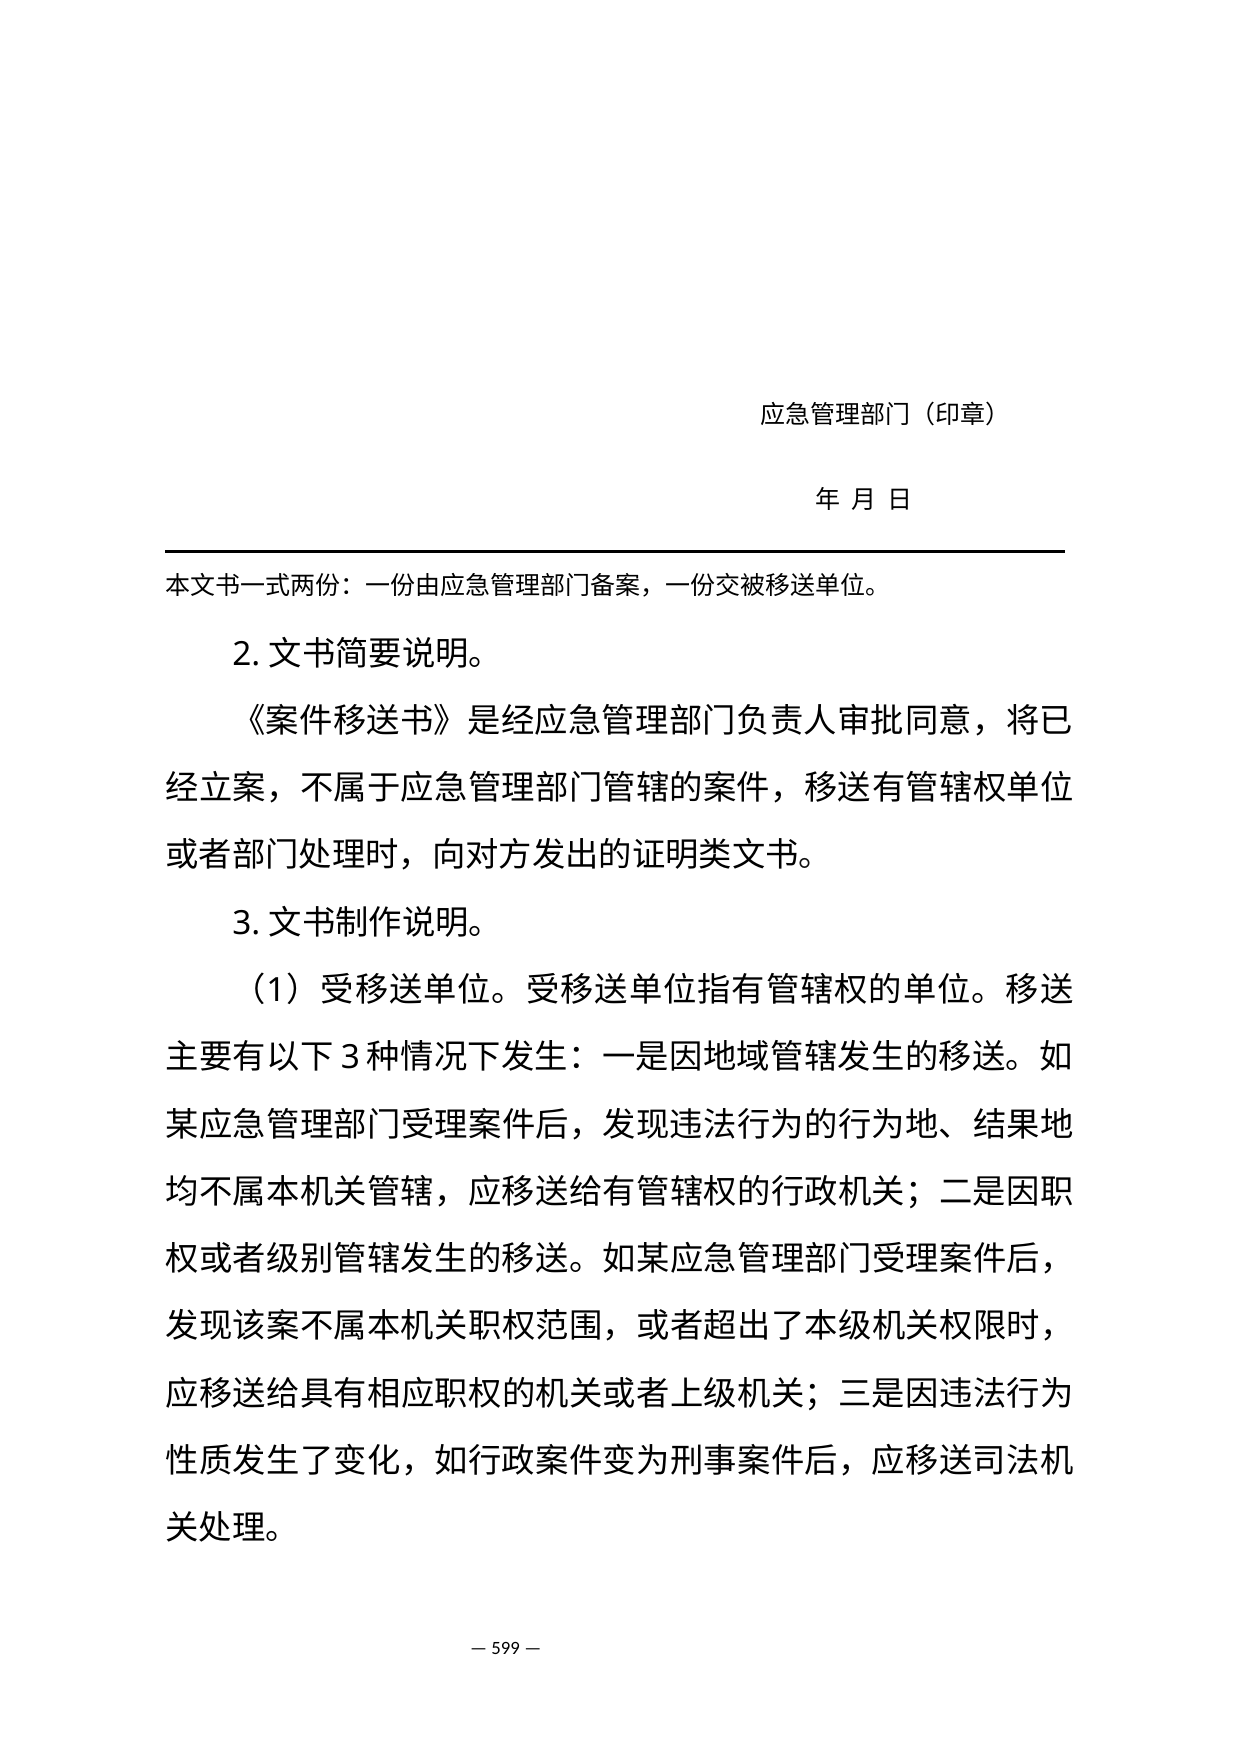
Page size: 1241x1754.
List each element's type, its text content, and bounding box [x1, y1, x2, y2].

text 本文书一式两份：一份由应急管理部门备案，一份交被移送单位。 [165, 549, 1075, 617]
text 年 月 日 [165, 464, 1075, 531]
text 3. 文书制作说明。 [165, 886, 1075, 953]
text 2. 文书简要说明。 [165, 617, 1075, 684]
text 应急管理部门（印章） [165, 379, 1075, 446]
text 《案件移送书》是经应急管理部门负责人审批同意，将已经立案，不属于应急管理部门管辖的案件，移送有管辖权单位或者部门处理时，向对方发出的证明类文书。 [165, 684, 1075, 886]
text （1）受移送单位。受移送单位指有管辖权的单位。移送主要有以下3种情况下发生：一是因地域管辖发生的移送。如某应急管理部门受理案件后，发现违法行为的行为地、结果地均不属本机关管辖，应移送给有管辖权的行政机关；二是因职权或者级别管辖发生的移送。如某应急管理部门受理案件后，发现该案不属本机关职权范围，或者超出了本级机关权限时，应移送给具有相应职权的机关或者上级机关；三是因违法行为性质发生了变化，如行政案件变为刑事案件后，应移送司法机关处理。 [165, 953, 1075, 1559]
